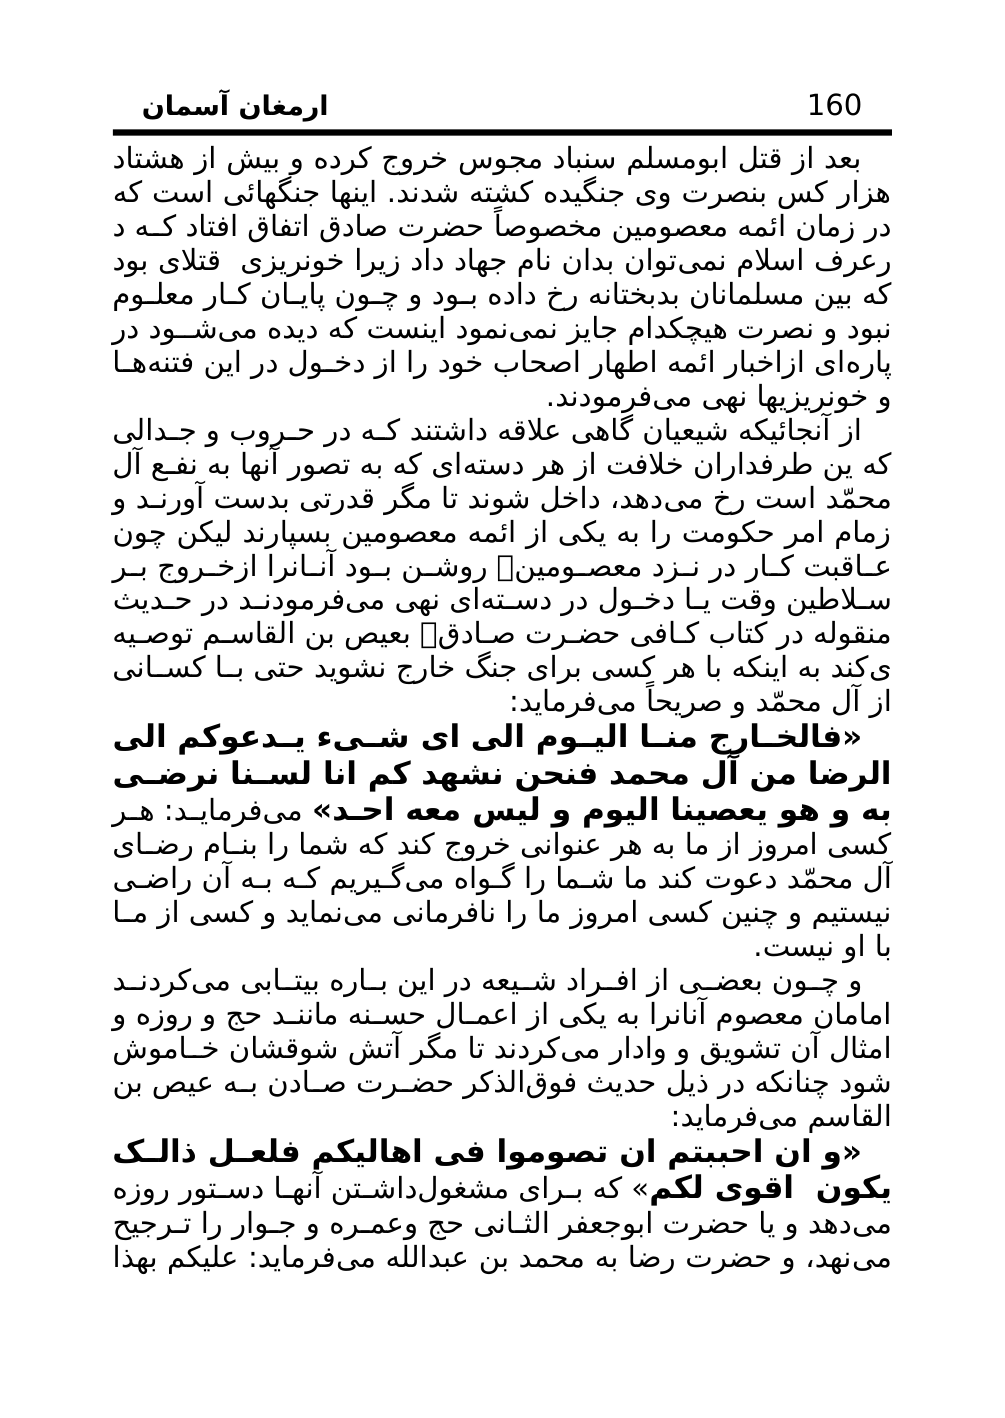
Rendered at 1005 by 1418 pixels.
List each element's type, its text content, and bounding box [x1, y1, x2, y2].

text بعد از قتل ابومسلم سنباد مجوس خروج کرده و بیش از هشتاد هزار کس بنصرت وی جنگیده کشته شدند. اینها جنگهائی است که در زمان ائمه معصومین مخصوصاً حضرت صادق اتفاق افتاد که د رعرف اسلام نمی‌توان بدان نام جهاد داد زیرا خونریزی قتلای بود که بین مسلمانان بدبختانه رخ داده بود و چون پایان کار معلوم نبود و نصرت هیچکدام جایز نمی‌نمود اینست که دیده می‌شود در پاره‌ای ازاخبار ائمه اطهار اصحاب خود را از دخول در این فتنه‌ها و خونریزیها نهی می‌فرمودند. [112, 141, 892, 413]
text «فالخارج منا الیوم الی ای شیء یدعوکم الی الرضا من آل محمد فنحن نشهد کم انا لسنا نرضی به و هو یعصینا الیوم و لیس معه احد» می‌فرماید: هر کسی امروز از ما به هر عنوانی خروج کند که شما را بنام رضای آل محمّد دعوت کند ما شما را گواه می‌گیریم که به آن راضی نیستیم و چنین کسی امروز ما را نافرمانی می‌نماید و کسی از ما با او نیست. [112, 719, 892, 963]
text و چون بعضی از افراد شیعه در این باره بیتابی می‌کردند امامان معصوم آنانرا به یکی از اعمال حسنه مانند حج و روزه و امثال آن تشویق و وادار می‌کردند تا مگر آتش شوقشان خاموش شود چنانکه در ذیل حدیث فوق‌الذکر حضرت صادن به عیص بن القاسم می‌فرماید: [112, 963, 892, 1133]
text از آنجائیکه شیعیان گاهی علاقه داشتند که در حروب و جدالی که ین طرفداران خلافت از هر دسته‌ای که به تصور آنها به نفع آل محمّد است رخ می‌دهد، داخل شوند تا مگر قدرتی بدست آورند و زمام امر حکومت را به یکی از ائمه معصومین بسپارند لیکن چون عاقبت کار در نزد معصومین روشن بود آنانرا ازخروج بر سلاطین وقت یا دخول در دسته‌ای نهی می‌فرمودند در حدیث منقوله در کتاب کافی حضرت صادق بعیص بن القاسم توصیه ی‌کند به اینکه با هر کسی برای جنگ خارج نشوید حتی با کسانی از آل محمّد و صریحاً می‌فرماید: [112, 413, 892, 719]
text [112, 1133, 892, 1274]
